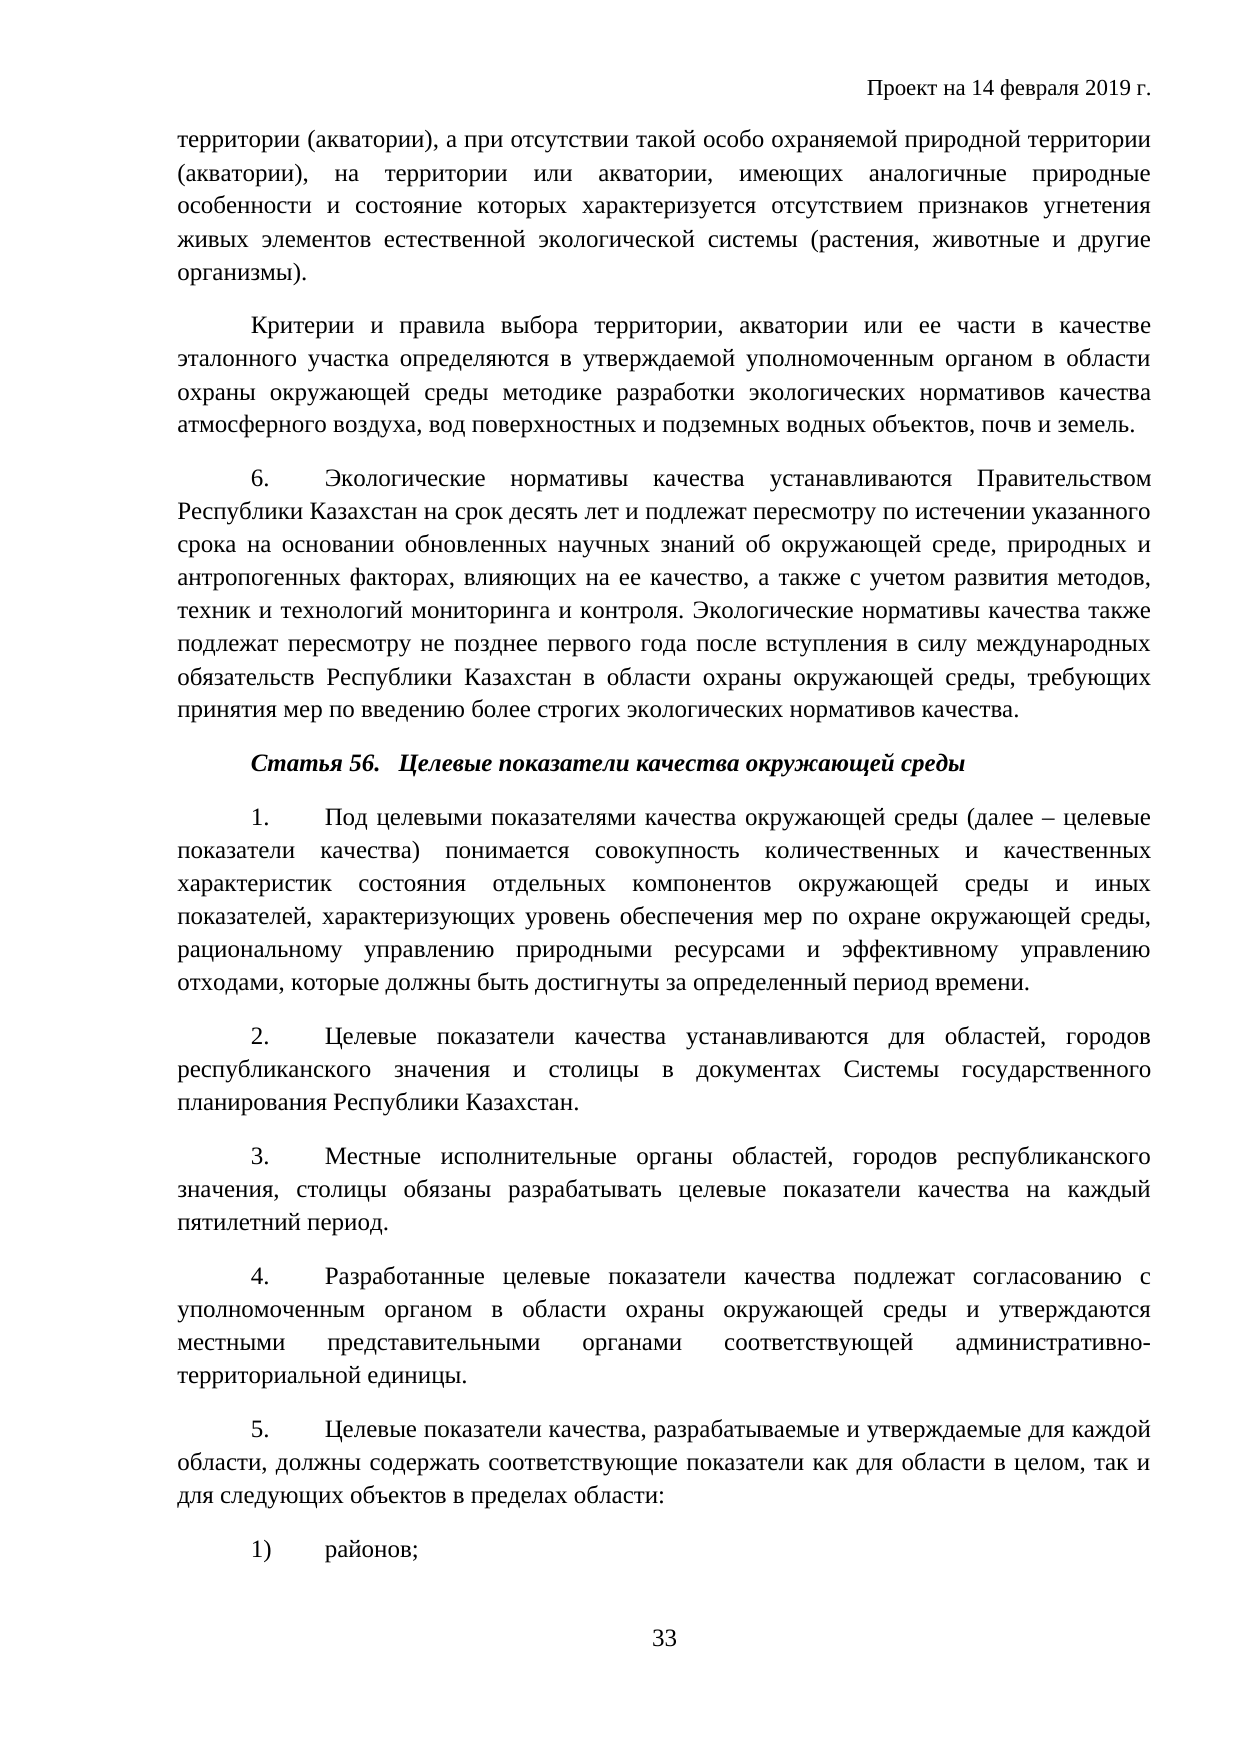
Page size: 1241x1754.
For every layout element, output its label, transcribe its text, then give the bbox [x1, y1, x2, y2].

list Местные исполнительные органы областей, городов республиканского значения, столицы обязаны разрабатывать целевые показатели качества на каждый пятилетний период. [177, 1141, 1152, 1236]
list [177, 124, 1152, 285]
list Экологические нормативы качества устанавливаются Правительством Республики Казахстан на срок десять лет и подлежат пересмотру по истечении указанного срока на основании обновленных научных знаний об окружающей среде, природных и антропогенных факторах, влияющих на ее качество, а также с учетом развития методов, техник и технологий мониторинга и контроля. Экологические нормативы качества также подлежат пересмотру не позднее первого года после вступления в силу международных обязательств Республики Казахстан в области охраны окружающей среды, требующих принятия мер по введению более строгих экологических нормативов качества. [177, 463, 1152, 723]
list Целевые показатели качества, разрабатываемые и утверждаемые для каждой области, должны содержать соответствующие показатели как для области в целом, так и для следующих объектов в пределах области: [177, 1414, 1152, 1509]
list Разработанные целевые показатели качества подлежат согласованию с уполномоченным органом в области охраны окружающей среды и утверждаются местными представительными органами соответствующей административно-территориальной единицы. [177, 1261, 1152, 1389]
list Под целевыми показателями качества окружающей среды (далее – целевые показатели качества) понимается совокупность количественных и качественных характеристик состояния отдельных компонентов окружающей среды и иных показателей, характеризующих уровень обеспечения мер по охране окружающей среды, рациональному управлению природными ресурсами и эффективному управлению отходами, которые должны быть достигнуты за определенный период времени. [177, 802, 1152, 996]
list Критерии и правила выбора территории, акватории или ее части в качестве эталонного участка определяются в утверждаемой уполномоченным органом в области охраны окружающей среды методике разработки экологических нормативов качества атмосферного воздуха, вод поверхностных и подземных водных объектов, почв и земель. [177, 311, 1152, 438]
subtitle Целевые показатели качества окружающей среды [177, 748, 1152, 777]
list районов; [177, 1534, 1152, 1563]
list Целевые показатели качества устанавливаются для областей, городов республиканского значения и столицы в документах Системы государственного планирования Республики Казахстан. [177, 1021, 1152, 1116]
